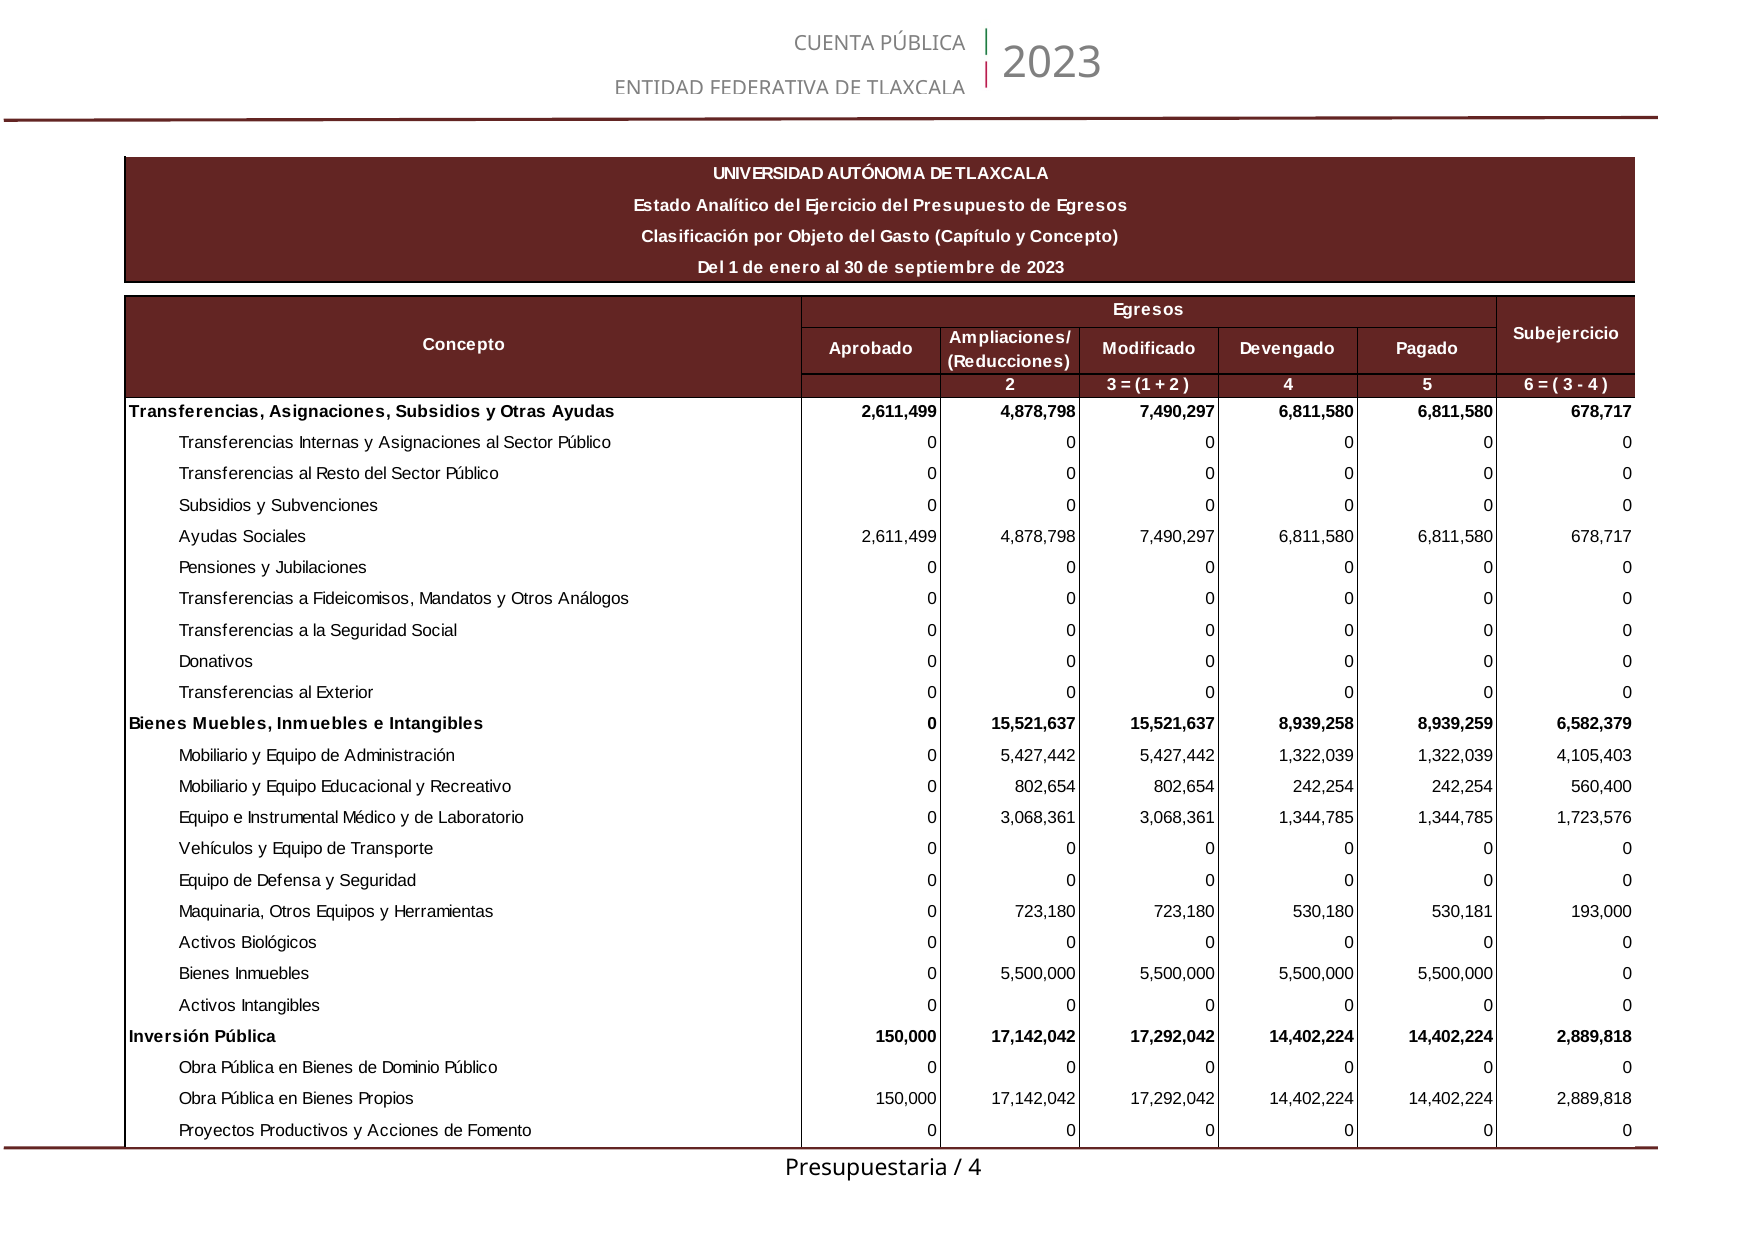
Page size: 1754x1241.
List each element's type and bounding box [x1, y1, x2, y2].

picture [980, 19, 997, 91]
